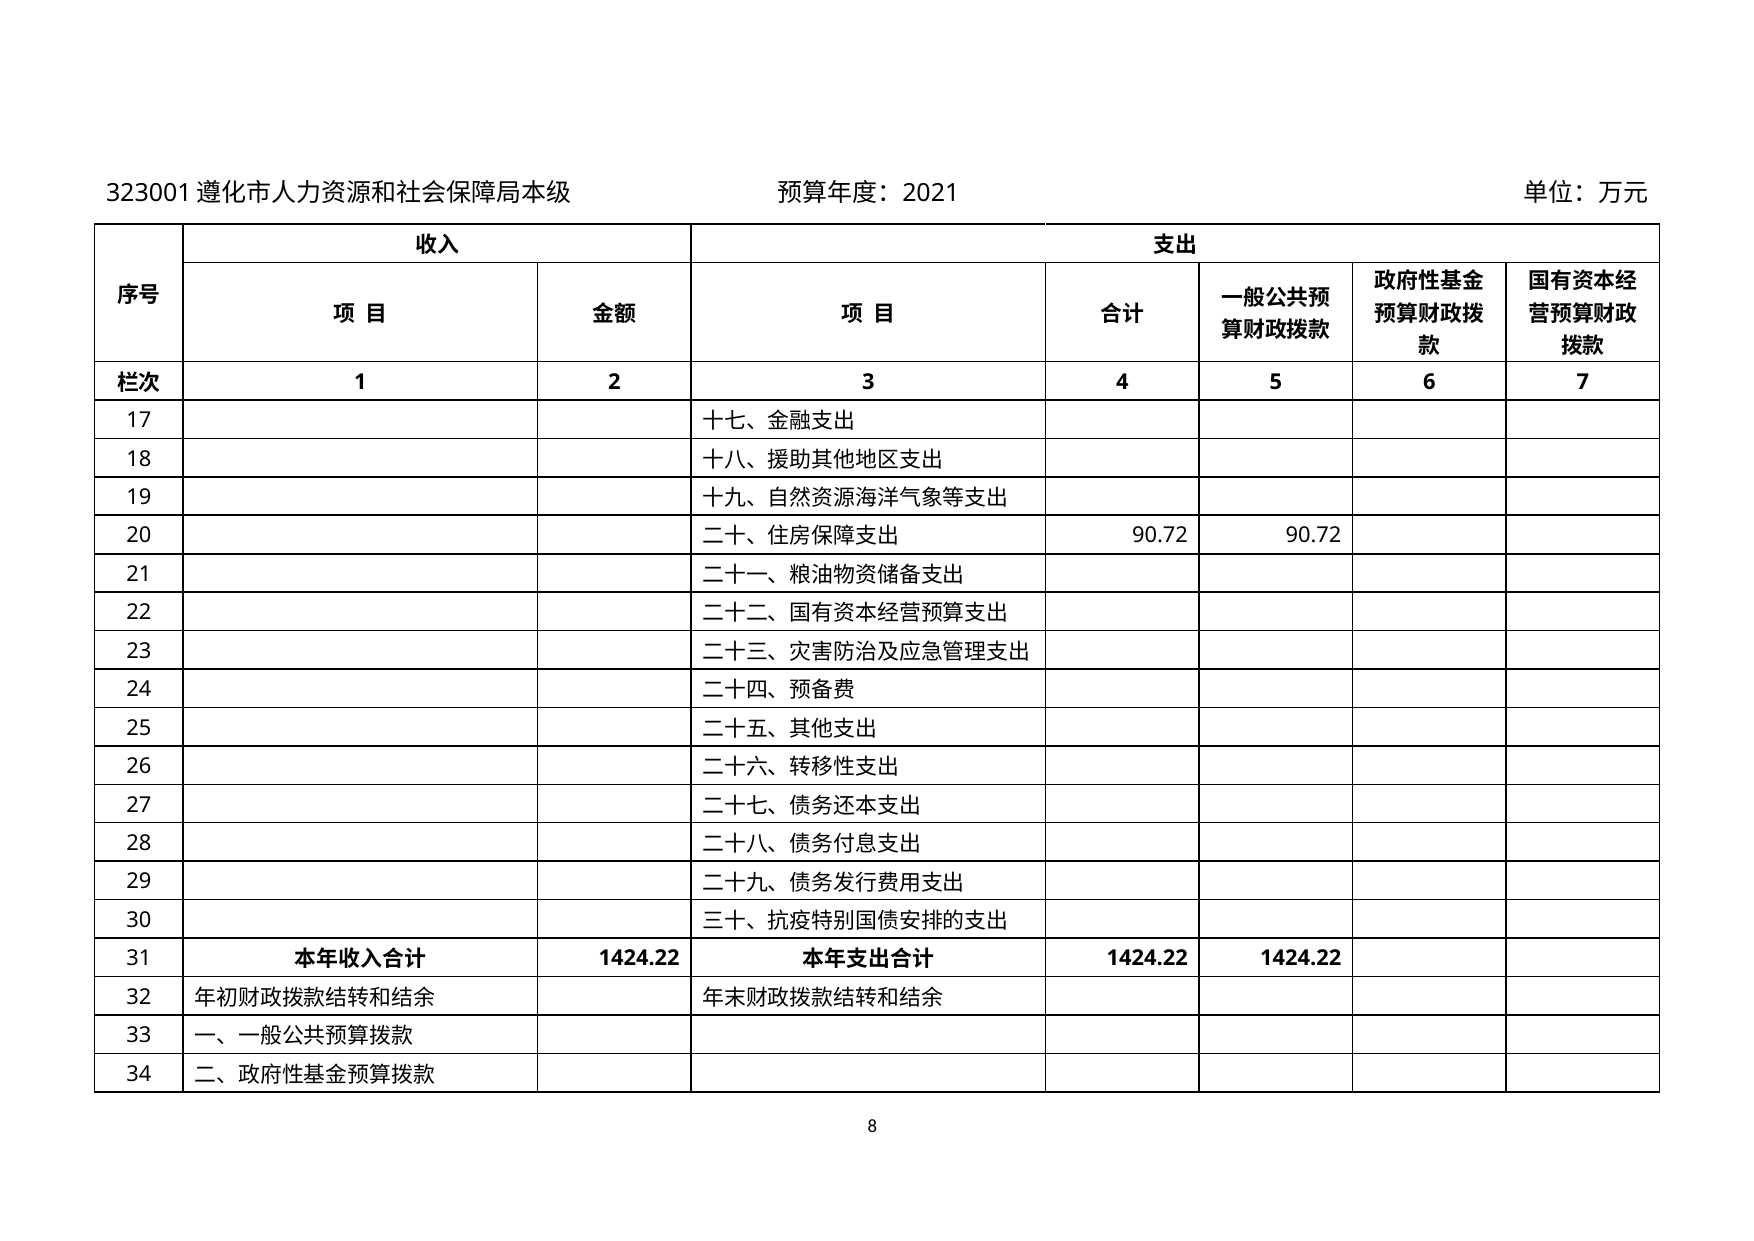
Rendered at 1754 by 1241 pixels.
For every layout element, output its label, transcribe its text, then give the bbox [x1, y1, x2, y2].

table_cell [1046, 977, 1198, 1014]
table_cell [538, 401, 690, 437]
table_cell [1353, 401, 1505, 437]
table_cell [538, 516, 690, 553]
table_cell [1353, 747, 1505, 783]
table_cell [692, 1016, 1045, 1052]
table_cell [1200, 823, 1352, 860]
table_cell 二十四、预备费 [692, 670, 1045, 707]
table_cell [1200, 670, 1352, 707]
table_cell [1046, 1016, 1198, 1052]
table_cell 一般公共预算财政拨款 [1200, 263, 1352, 361]
table_cell [1353, 785, 1505, 822]
table_cell 3 [692, 362, 1045, 399]
table_cell 十八、援助其他地区支出 [692, 439, 1045, 476]
table_cell [1046, 785, 1198, 822]
table_cell 十九、自然资源海洋气象等支出 [692, 478, 1045, 514]
table_cell 二十、住房保障支出 [692, 516, 1045, 553]
table_cell 22 [95, 593, 182, 630]
table_cell [1507, 939, 1659, 976]
table_cell [1353, 900, 1505, 937]
table_cell 金额 [538, 263, 690, 361]
table_cell [1507, 747, 1659, 783]
table_cell 28 [95, 823, 182, 860]
table_cell [1353, 439, 1505, 476]
table_cell [1046, 823, 1198, 860]
table_cell [1200, 900, 1352, 937]
table_cell [538, 823, 690, 860]
table_cell [1507, 823, 1659, 860]
table_cell [1353, 670, 1505, 707]
table_cell [538, 478, 690, 514]
table_cell 合计 [1046, 263, 1198, 361]
table_cell 5 [1200, 362, 1352, 399]
table_cell [538, 670, 690, 707]
table_cell [1507, 631, 1659, 668]
table_cell [1353, 823, 1505, 860]
table_cell [184, 747, 537, 783]
table_cell [1507, 1016, 1659, 1052]
table_cell [1507, 439, 1659, 476]
table_cell 2 [538, 362, 690, 399]
table_cell [184, 631, 537, 668]
table_cell [1507, 478, 1659, 514]
table_cell [1507, 593, 1659, 630]
table_cell [1046, 862, 1198, 899]
table_cell 18 [95, 439, 182, 476]
table_header 预算年度：2021 [692, 158, 1045, 223]
table_cell [184, 439, 537, 476]
table_cell [1200, 1054, 1352, 1091]
table_cell 年初财政拨款结转和结余 [184, 977, 537, 1014]
table_cell 34 [95, 1054, 182, 1091]
table_cell [1507, 555, 1659, 591]
table_cell [1353, 555, 1505, 591]
table_cell 19 [95, 478, 182, 514]
table_cell 33 [95, 1016, 182, 1052]
table_cell [1507, 708, 1659, 745]
table_cell 90.72 [1200, 516, 1352, 553]
table_cell 1424.22 [1200, 939, 1352, 976]
table_cell 收入 [184, 225, 690, 262]
table_cell 17 [95, 401, 182, 437]
table_cell [692, 1054, 1045, 1091]
table_cell [1200, 977, 1352, 1014]
table_cell 26 [95, 747, 182, 783]
table_cell [1353, 862, 1505, 899]
table_cell 23 [95, 631, 182, 668]
table_cell [538, 593, 690, 630]
table_cell [1200, 747, 1352, 783]
table_cell [538, 555, 690, 591]
table_cell 90.72 [1046, 516, 1198, 553]
table_cell [538, 1054, 690, 1091]
table_cell 项 目 [692, 263, 1045, 361]
table_cell [1046, 555, 1198, 591]
table_cell 31 [95, 939, 182, 976]
table_cell [538, 977, 690, 1014]
table_cell 6 [1353, 362, 1505, 399]
table_cell 一、一般公共预算拨款 [184, 1016, 537, 1052]
table_cell [1507, 670, 1659, 707]
table_cell [1200, 555, 1352, 591]
table_cell 国有资本经营预算财政拨款 [1507, 263, 1659, 361]
table_cell [1353, 708, 1505, 745]
table_cell 4 [1046, 362, 1198, 399]
table_cell [184, 862, 537, 899]
table_cell [1353, 1016, 1505, 1052]
table_header 323001遵化市人力资源和社会保障局本级 [95, 158, 690, 223]
table_cell 二十六、转移性支出 [692, 747, 1045, 783]
table_cell 序号 [95, 225, 182, 361]
table_cell [1507, 862, 1659, 899]
table_cell 7 [1507, 362, 1659, 399]
table_cell [1353, 631, 1505, 668]
table_cell 1424.22 [1046, 939, 1198, 976]
table_cell 年末财政拨款结转和结余 [692, 977, 1045, 1014]
table_cell 十七、金融支出 [692, 401, 1045, 437]
table_cell 1 [184, 362, 537, 399]
table_cell 本年支出合计 [692, 939, 1045, 976]
table_cell [1046, 439, 1198, 476]
table_cell [184, 708, 537, 745]
table_cell 32 [95, 977, 182, 1014]
table_cell 三十、抗疫特别国债安排的支出 [692, 900, 1045, 937]
table_cell [538, 747, 690, 783]
table_cell 29 [95, 862, 182, 899]
table_cell [1200, 593, 1352, 630]
table_cell [1046, 478, 1198, 514]
table_cell [1200, 478, 1352, 514]
table_cell [1353, 977, 1505, 1014]
table_cell [184, 593, 537, 630]
table_cell [1353, 1054, 1505, 1091]
table_cell [1353, 516, 1505, 553]
table_cell 二十三、灾害防治及应急管理支出 [692, 631, 1045, 668]
table_cell [1200, 439, 1352, 476]
table_cell 二十九、债务发行费用支出 [692, 862, 1045, 899]
table_cell [538, 862, 690, 899]
table_header 单位：万元 [1046, 158, 1659, 223]
table_cell [1046, 900, 1198, 937]
table_cell 二、政府性基金预算拨款 [184, 1054, 537, 1091]
table_cell [1507, 401, 1659, 437]
table_cell [1507, 900, 1659, 937]
table_cell [1353, 939, 1505, 976]
table_cell [1046, 747, 1198, 783]
table_cell [1507, 1054, 1659, 1091]
table_cell [538, 439, 690, 476]
table_cell 项 目 [184, 263, 537, 361]
table_cell [1200, 401, 1352, 437]
table_cell [184, 516, 537, 553]
table_cell 栏次 [95, 362, 182, 399]
table_cell [1046, 401, 1198, 437]
table_cell 1424.22 [538, 939, 690, 976]
table_cell 本年收入合计 [184, 939, 537, 976]
table_cell 二十二、国有资本经营预算支出 [692, 593, 1045, 630]
table_cell [1507, 977, 1659, 1014]
table_cell [184, 900, 537, 937]
table_cell [538, 708, 690, 745]
table_cell 二十五、其他支出 [692, 708, 1045, 745]
table_cell [1046, 593, 1198, 630]
table_cell [1200, 1016, 1352, 1052]
table_cell [184, 785, 537, 822]
table_cell [538, 1016, 690, 1052]
table_cell [538, 900, 690, 937]
table_cell [1200, 631, 1352, 668]
table_cell 24 [95, 670, 182, 707]
table_cell 30 [95, 900, 182, 937]
table_cell 25 [95, 708, 182, 745]
table_cell [184, 670, 537, 707]
table_cell 二十八、债务付息支出 [692, 823, 1045, 860]
table_cell [1046, 1054, 1198, 1091]
table_cell [1046, 631, 1198, 668]
table_cell [1507, 516, 1659, 553]
table_cell 21 [95, 555, 182, 591]
table_cell [1353, 478, 1505, 514]
table_cell [538, 785, 690, 822]
table_cell [184, 478, 537, 514]
table_cell [538, 631, 690, 668]
table_cell 政府性基金预算财政拨款 [1353, 263, 1505, 361]
table_cell [1046, 708, 1198, 745]
table_cell [184, 401, 537, 437]
table_cell [1200, 708, 1352, 745]
table_cell 支出 [692, 225, 1659, 262]
table_cell 二十七、债务还本支出 [692, 785, 1045, 822]
table_cell 27 [95, 785, 182, 822]
table_cell [1200, 785, 1352, 822]
table_cell [1507, 785, 1659, 822]
table_cell 二十一、粮油物资储备支出 [692, 555, 1045, 591]
table_cell [1046, 670, 1198, 707]
table_cell [1200, 862, 1352, 899]
table_cell [184, 555, 537, 591]
table_cell 20 [95, 516, 182, 553]
table_cell [1353, 593, 1505, 630]
table_cell [184, 823, 537, 860]
